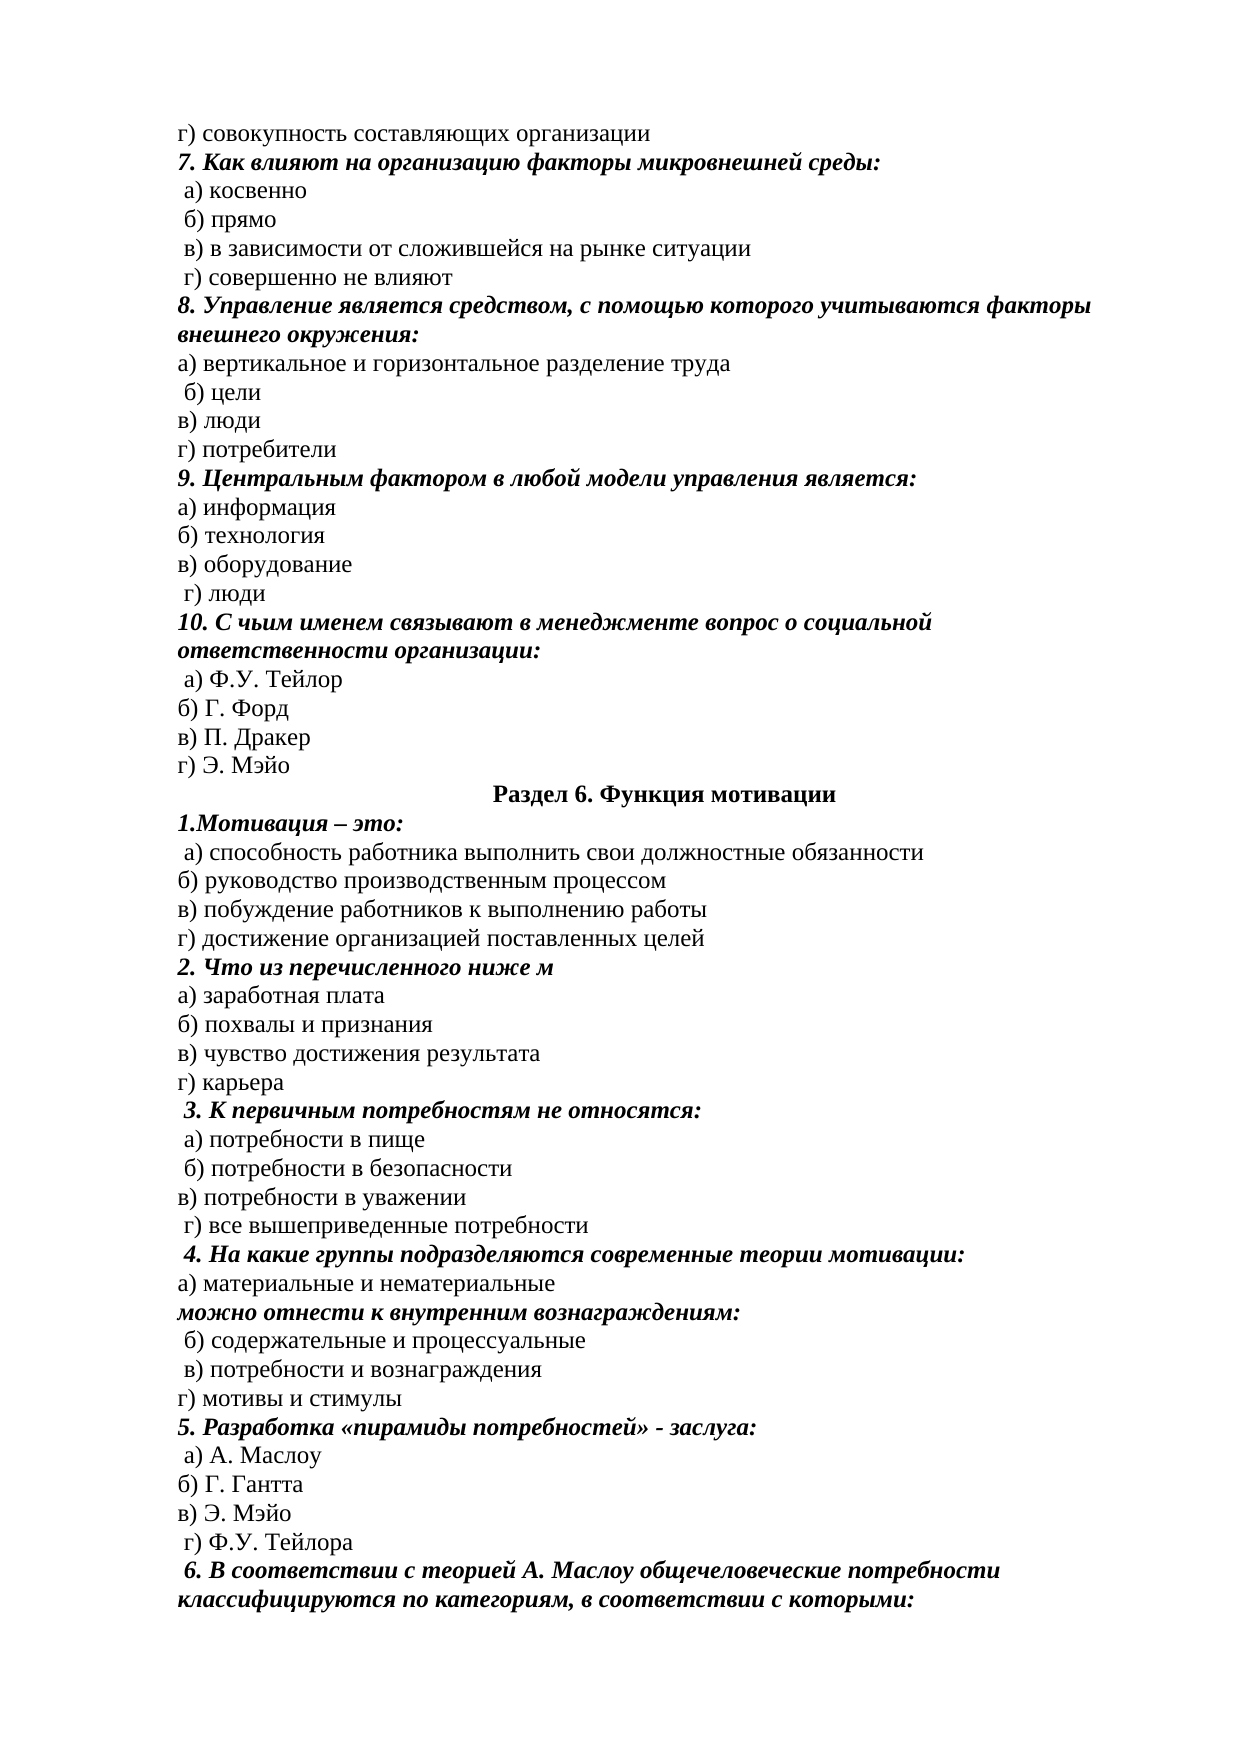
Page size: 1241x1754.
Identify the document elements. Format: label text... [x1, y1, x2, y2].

text а) информация [177, 492, 1152, 521]
text 9. Центральным фактором в любой модели управления является: [177, 463, 1152, 492]
text г) Э. Мэйо [177, 751, 1152, 779]
text 10. С чьим именем связывают в менеджменте вопрос о социальной ответственности организации: [177, 607, 1152, 664]
text а) заработная плата [177, 981, 1152, 1009]
text г) достижение организацией поставленных целей [177, 923, 1152, 952]
text г) люди [177, 578, 1152, 607]
text можно отнести к внутренним вознаграждениям: [177, 1297, 1152, 1326]
text в) потребности в уважении [177, 1182, 1152, 1211]
text б) Г. Форд [177, 693, 1152, 722]
text в) П. Дракер [177, 722, 1152, 751]
text 8. Управление является средством, с помощью которого учитываются факторы внешнего окружения: [177, 291, 1152, 348]
text в) потребности и вознаграждения [177, 1354, 1152, 1383]
text а) вертикальное и горизонтальное разделение труда [177, 348, 1152, 377]
text г) карьера [177, 1067, 1152, 1096]
text г) все вышеприведенные потребности [177, 1211, 1152, 1239]
text б) похвалы и признания [177, 1009, 1152, 1038]
text б) Г. Гантта [177, 1469, 1152, 1498]
text б) прямо [177, 204, 1152, 233]
text в) оборудование [177, 549, 1152, 578]
text б) руководство производственным процессом [177, 866, 1152, 894]
text б) содержательные и процессуальные [177, 1326, 1152, 1354]
text 1.Мотивация – это: [177, 808, 1152, 837]
text а) материальные и нематериальные [177, 1268, 1152, 1297]
list Раздел 6. Функция мотивации [177, 779, 1152, 808]
text 4. На какие группы подразделяются современные теории мотивации: [177, 1239, 1152, 1268]
text в) побуждение работников к выполнению работы [177, 894, 1152, 923]
text а) способность работника выполнить свои должностные обязанности [177, 837, 1152, 866]
text а) Ф.У. Тейлор [177, 664, 1152, 693]
text 6. В соответствии с теорией А. Маслоу общечеловеческие потребности классифицируются по категориям, в соответствии с которыми: [177, 1556, 1152, 1613]
text в) Э. Мэйо [177, 1498, 1152, 1527]
text г) мотивы и стимулы [177, 1383, 1152, 1412]
text 7. Как влияют на организацию факторы микровнешней среды: [177, 147, 1152, 176]
text а) косвенно [177, 176, 1152, 204]
text б) цели [177, 377, 1152, 406]
text в) чувство достижения результата [177, 1038, 1152, 1067]
text в) люди [177, 406, 1152, 434]
text г) потребители [177, 434, 1152, 463]
text а) потребности в пище [177, 1124, 1152, 1153]
text г) совершенно не влияют [177, 262, 1152, 291]
text а) А. Маслоу [177, 1441, 1152, 1469]
text 2. Что из перечисленного ниже м [177, 952, 1152, 981]
text 3. К первичным потребностям не относятся: [177, 1096, 1152, 1124]
text б) технология [177, 521, 1152, 549]
text б) потребности в безопасности [177, 1153, 1152, 1182]
text в) в зависимости от сложившейся на рынке ситуации [177, 233, 1152, 262]
text 5. Разработка «пирамиды потребностей» - заслуга: [177, 1412, 1152, 1441]
text г) Ф.У. Тейлора [177, 1527, 1152, 1556]
text г) совокупность составляющих организации [177, 118, 1152, 147]
